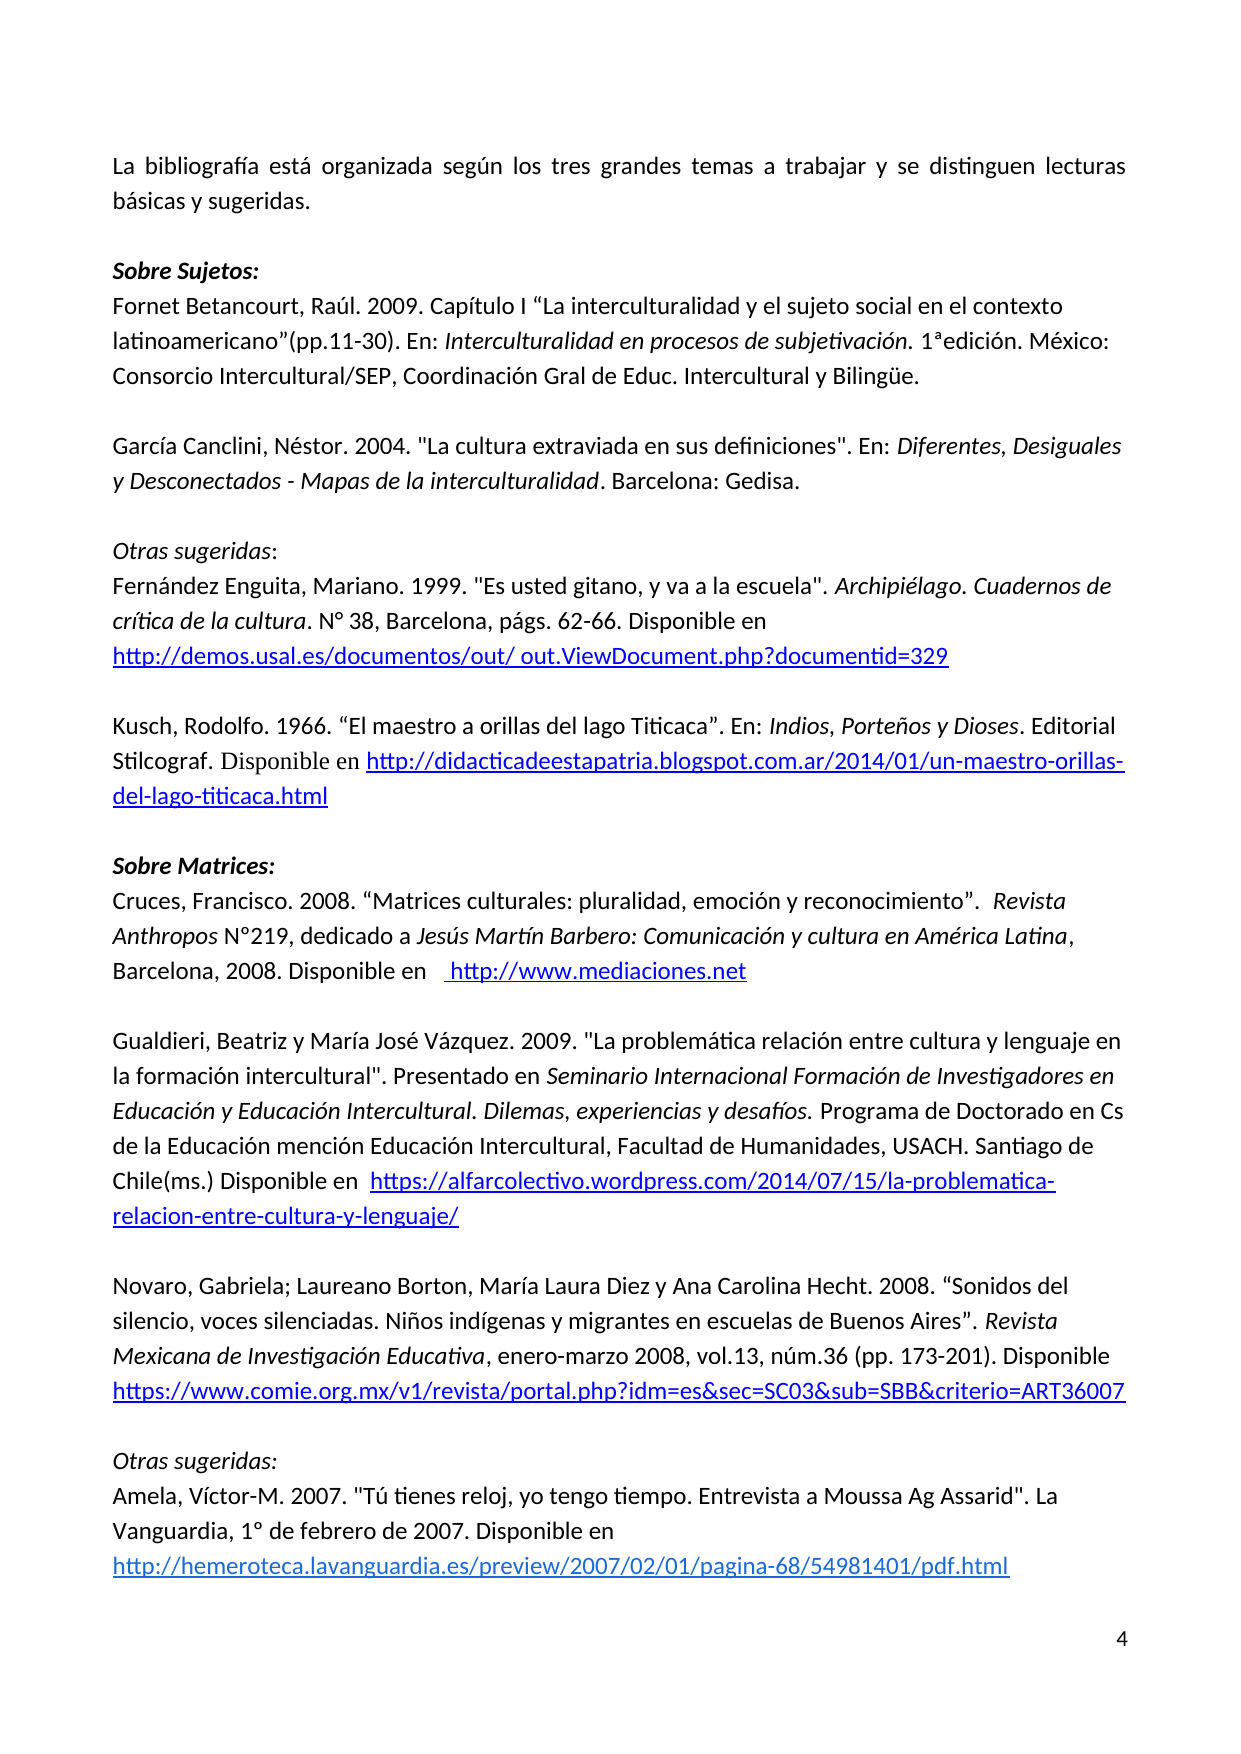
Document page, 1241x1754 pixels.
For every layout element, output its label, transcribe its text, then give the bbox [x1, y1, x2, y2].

text Fernández Enguita, Mariano. 1999. "Es usted gitano, y va a la escuela". Archipiélago. Cuadernos de crítica de la cultura. N° 38, Barcelona, págs. 62-66. Disponible en http://demos.usal.es/documentos/out/ out.ViewDocument.php?documentid=329 [112, 570, 1128, 671]
text Otras sugeridas: [112, 1445, 1128, 1476]
text Kusch, Rodolfo. 1966. “El maestro a orillas del lago Titicaca”. En: Indios, Porteños y Dioses. Editorial Stilcograf. Disponible en http://didacticadeestapatria.blogspot.com.ar/2014/01/un-maestro-orillas-del-lago-titicaca.html [112, 710, 1128, 811]
text Sobre Sujetos: [112, 255, 1128, 286]
text Novaro, Gabriela; Laureano Borton, María Laura Diez y Ana Carolina Hecht. 2008. “Sonidos del silencio, voces silenciadas. Niños indígenas y migrantes en escuelas de Buenos Aires”. Revista Mexicana de Investigación Educativa, enero-marzo 2008, vol.13, núm.36 (pp. 173-201). Disponible https://www.comie.org.mx/v1/revista/portal.php?idm=es&sec=SC03&sub=SBB&criterio=ART36007 [112, 1270, 1128, 1406]
text Gualdieri, Beatriz y María José Vázquez. 2009. "La problemática relación entre cultura y lenguaje en la formación intercultural". Presentado en Seminario Internacional Formación de Investigadores en [112, 1025, 1128, 1091]
text http://hemeroteca.lavanguardia.es/preview/2007/02/01/pagina-68/54981401/pdf.html [112, 1550, 1128, 1581]
text García Canclini, Néstor. 2004. "La cultura extraviada en sus definiciones". En: Diferentes, Desiguales y Desconectados - Mapas de la interculturalidad. Barcelona: Gedisa. [112, 430, 1128, 496]
text Cruces, Francisco. 2008. “Matrices culturales: pluralidad, emoción y reconocimiento”. Revista Anthropos Nº219, dedicado a Jesús Martín Barbero: Comunicación y cultura en América Latina, Barcelona, 2008. Disponible en http://www.mediaciones.net [112, 885, 1128, 986]
text Otras sugeridas: [112, 535, 1128, 566]
text Educación y Educación Intercultural. Dilemas, experiencias y desafíos. Programa de Doctorado en Cs de la Educación mención Educación Intercultural, Facultad de Humanidades, USACH. Santiago de Chile(ms.) Disponible en https://alfarcolectivo.wordpress.com/2014/07/15/la-problematica-relacion-entre-cultura-y-lenguaje/ [112, 1095, 1128, 1231]
text Amela, Víctor-M. 2007. "Tú tienes reloj, yo tengo tiempo. Entrevista a Moussa Ag Assarid". La Vanguardia, 1º de febrero de 2007. Disponible en [112, 1480, 1128, 1546]
text La bibliografía está organizada según los tres grandes temas a trabajar y se distinguen lecturas básicas y sugeridas. [112, 150, 1128, 216]
text Sobre Matrices: [112, 850, 1128, 881]
text Fornet Betancourt, Raúl. 2009. Capítulo I “La interculturalidad y el sujeto social en el contexto latinoamericano”(pp.11-30). En: Interculturalidad en procesos de subjetivación. 1ªedición. México: Consorcio Intercultural/SEP, Coordinación Gral de Educ. Intercultural y Bilingüe. [112, 290, 1128, 391]
